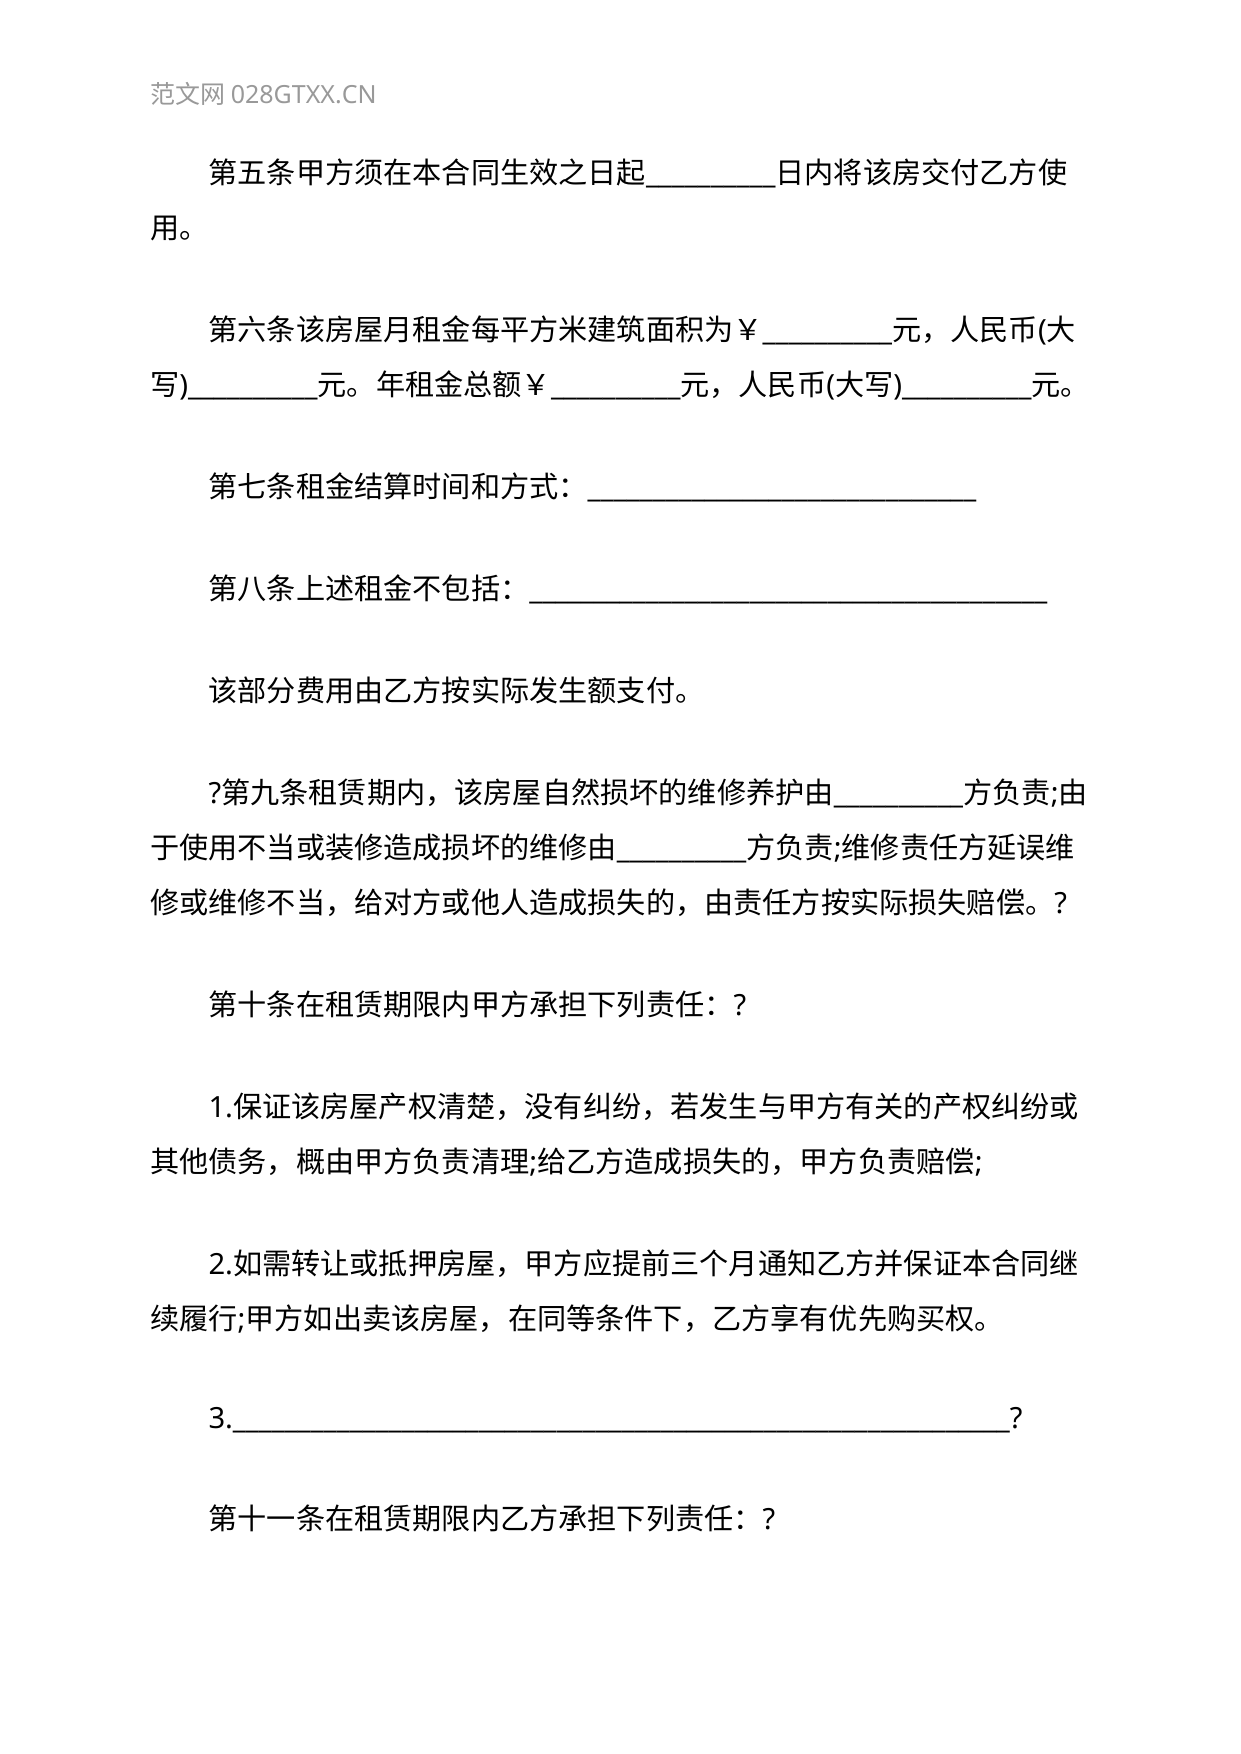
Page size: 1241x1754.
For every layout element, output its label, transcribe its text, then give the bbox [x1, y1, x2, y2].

text 第七条租金结算时间和方式：______________________________ [150, 464, 1090, 506]
text 第五条甲方须在本合同生效之日起__________日内将该房交付乙方使用。 [150, 150, 1090, 247]
text 第十一条在租赁期限内乙方承担下列责任：? [150, 1496, 1090, 1538]
text ?第九条租赁期内，该房屋自然损坏的维修养护由__________方负责;由于使用不当或装修造成损坏的维修由__________方负责;维修责任方延误维修或维修不当，给对方或他人造成损失的，由责任方按实际损失赔偿。? [150, 769, 1090, 922]
text 3.____________________________________________________________? [150, 1397, 1090, 1437]
text 第十条在租赁期限内甲方承担下列责任：? [150, 981, 1090, 1024]
text 2.如需转让或抵押房屋，甲方应提前三个月通知乙方并保证本合同继续履行;甲方如出卖该房屋，在同等条件下，乙方享有优先购买权。 [150, 1240, 1090, 1338]
text 第八条上述租金不包括：________________________________________ [150, 566, 1090, 608]
text 该部分费用由乙方按实际发生额支付。 [150, 668, 1090, 710]
text 1.保证该房屋产权清楚，没有纠纷，若发生与甲方有关的产权纠纷或其他债务，概由甲方负责清理;给乙方造成损失的，甲方负责赔偿; [150, 1083, 1090, 1181]
text 第六条该房屋月租金每平方米建筑面积为￥__________元，人民币(大写)__________元。年租金总额￥__________元，人民币(大写)__________元。 [150, 307, 1090, 404]
